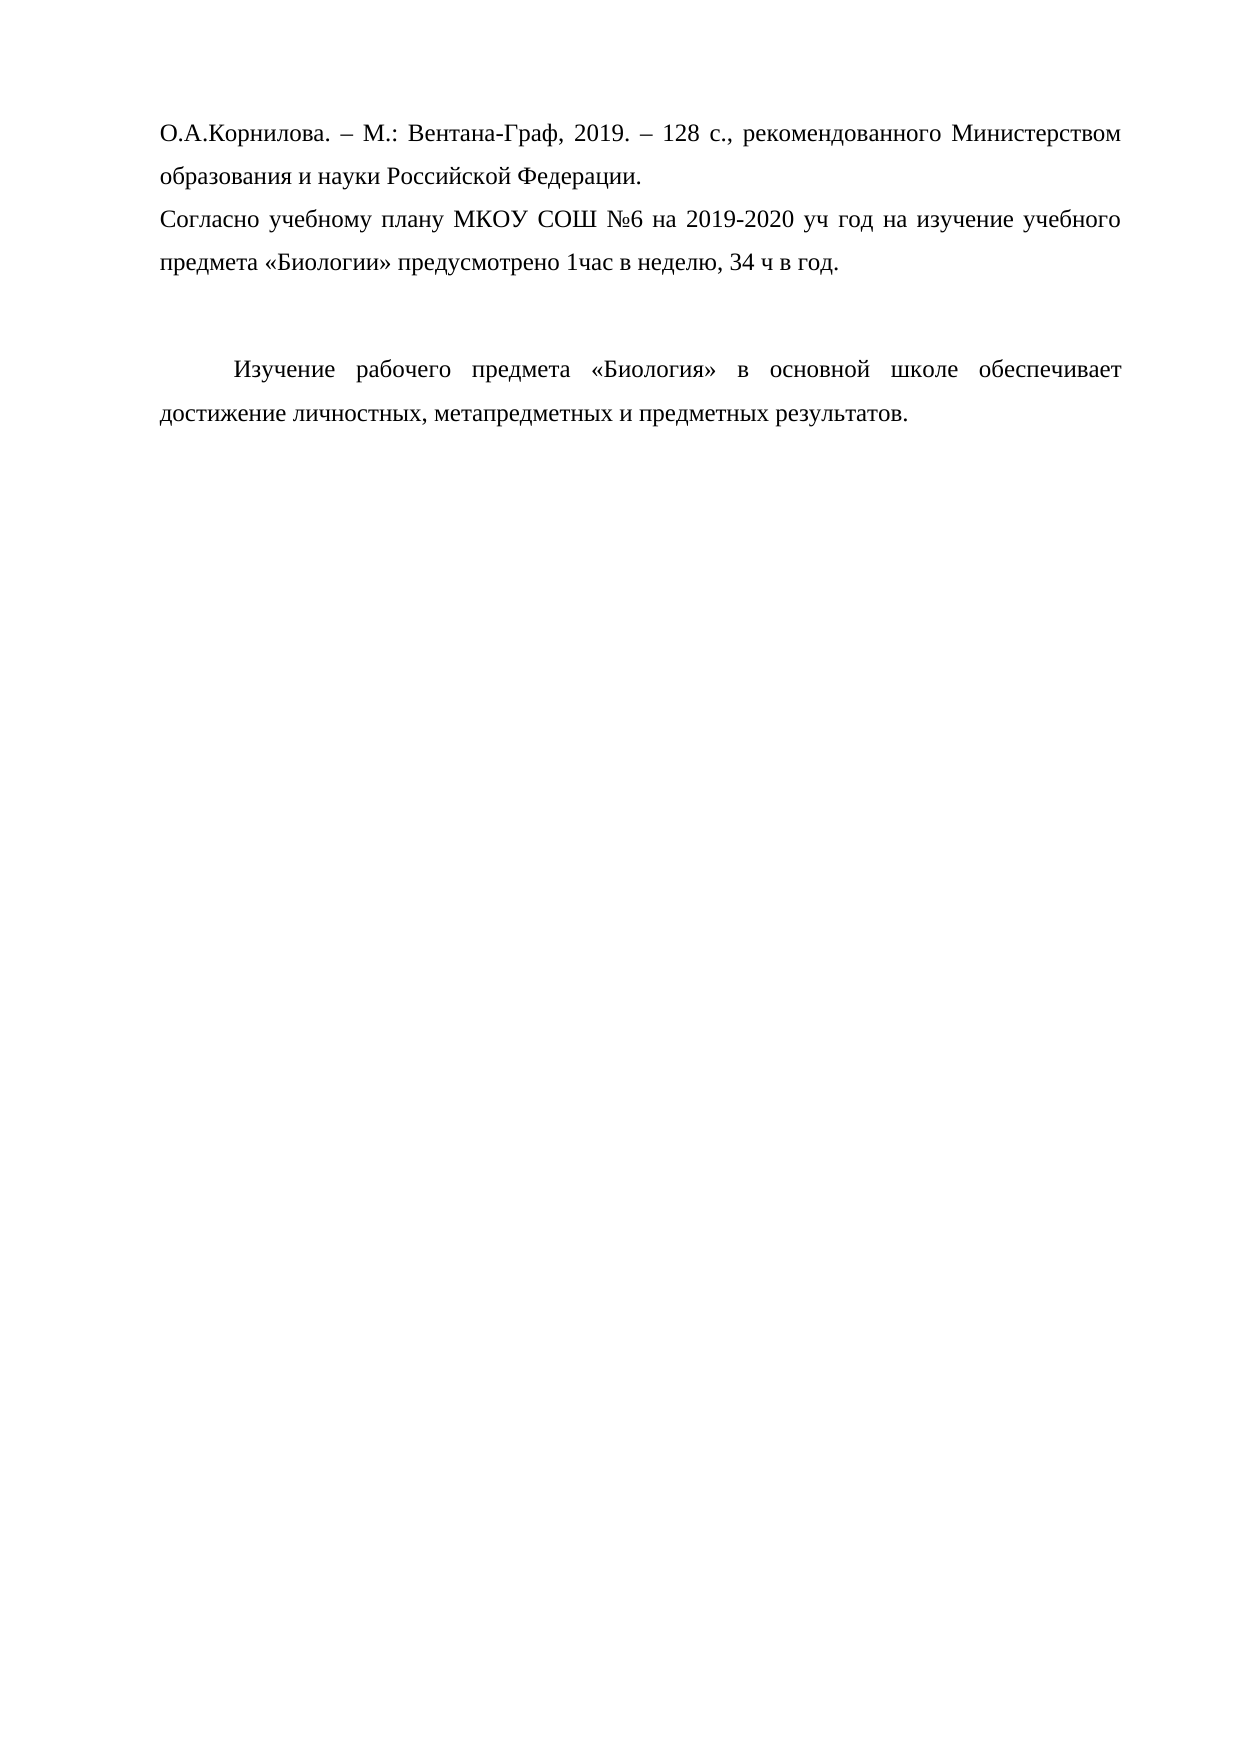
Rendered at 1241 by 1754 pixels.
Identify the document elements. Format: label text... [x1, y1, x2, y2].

text Изучение рабочего предмета «Биология» в основной школе обеспечивает достижение личностных, метапредметных и предметных результатов. [159, 354, 1122, 426]
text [159, 118, 1122, 190]
text Согласно учебному плану МКОУ СОШ №6 на 2019-2020 уч год на изучение учебного предмета «Биологии» предусмотрено 1час в неделю, 34 ч в год. [159, 204, 1122, 276]
